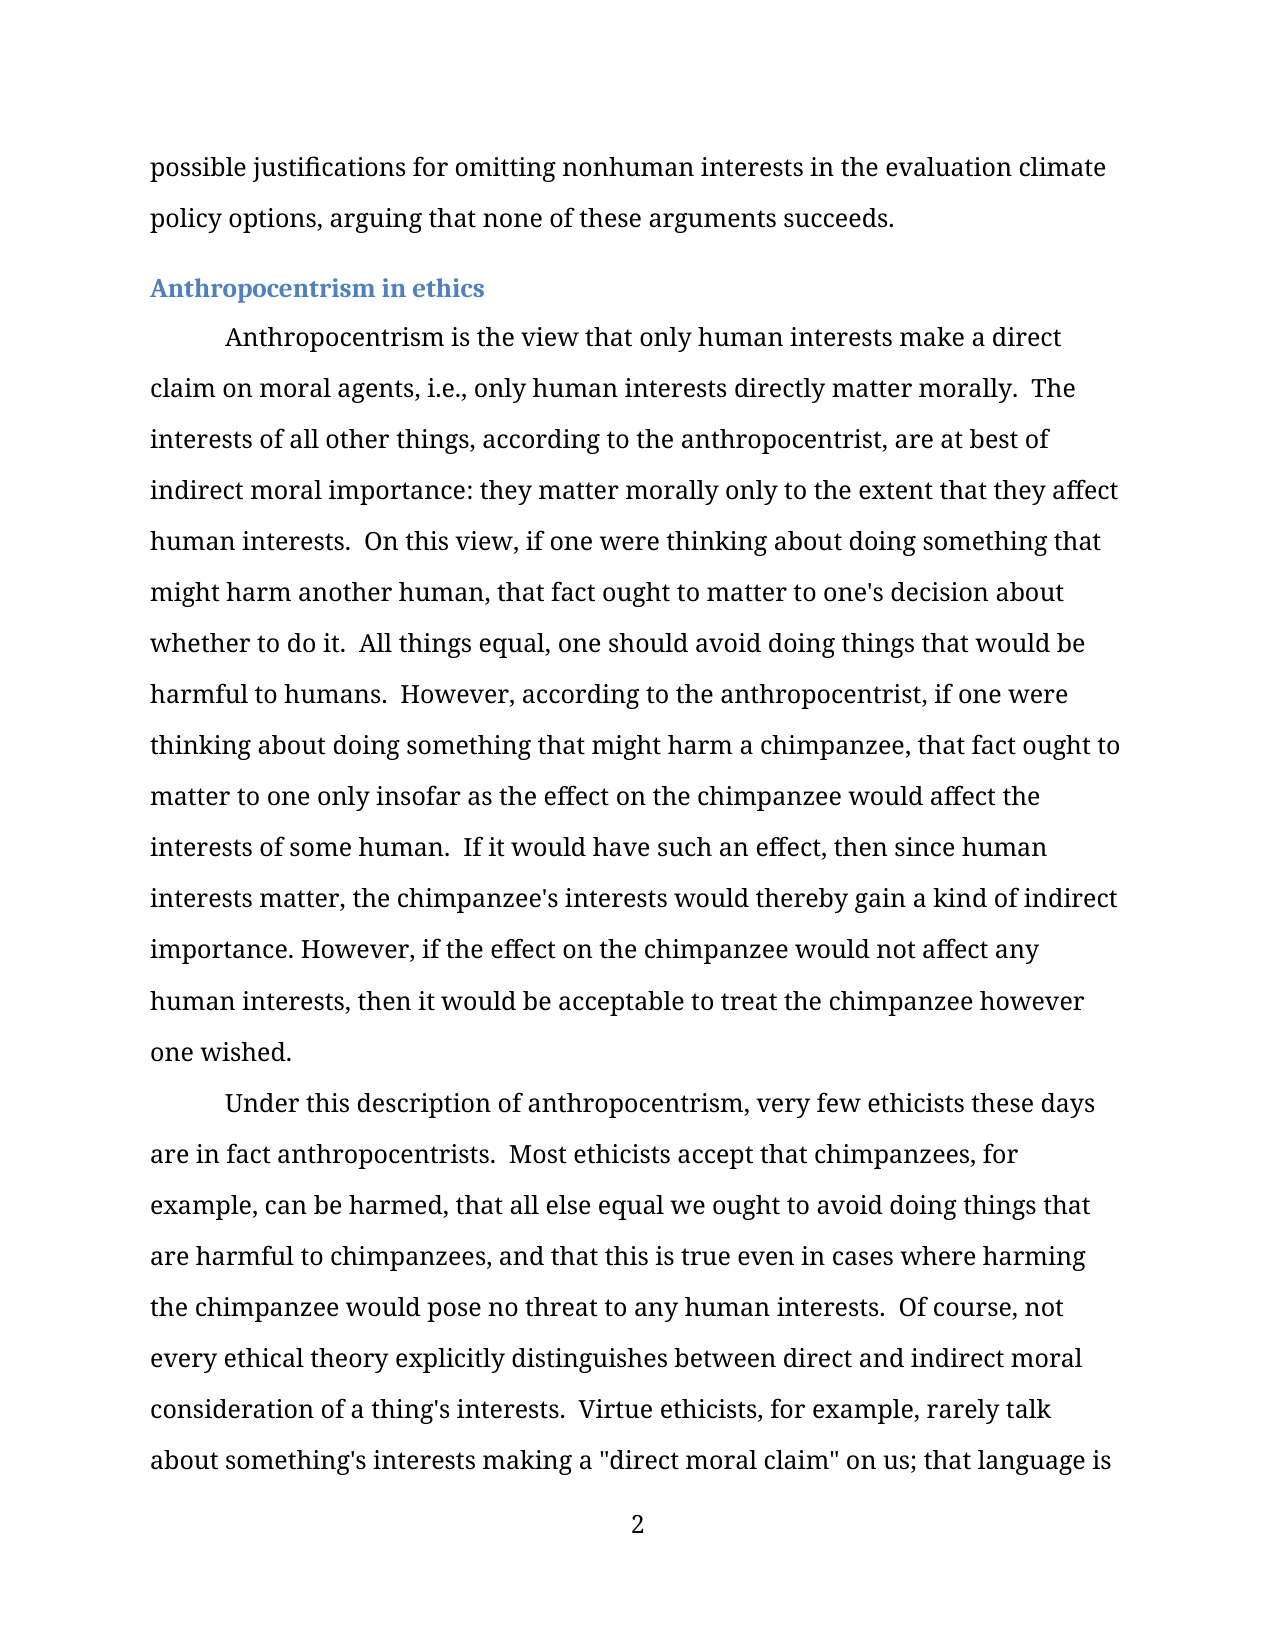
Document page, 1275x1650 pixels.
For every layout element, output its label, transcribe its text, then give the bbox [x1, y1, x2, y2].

list Anthropocentrism is the view that only human interests make a direct claim on moral agents, i.e., only human interests directly matter morally. The interests of all other things, according to the anthropocentrist, are at best of indirect moral importance: they matter morally only to the extent that they affect human interests. On this view, if one were thinking about doing something that might harm another human, that fact ought to matter to one's decision about whether to do it. All things equal, one should avoid doing things that would be harmful to humans. However, according to the anthropocentrist, if one were thinking about doing something that might harm a chimpanzee, that fact ought to matter to one only insofar as the effect on the chimpanzee would affect the interests of some human. If it would have such an effect, then since human interests matter, the chimpanzee's interests would thereby gain a kind of indirect importance. However, if the effect on the chimpanzee would not affect any human interests, then it would be acceptable to treat the chimpanzee however one wished. [150, 319, 1125, 1068]
subtitle Anthropocentrism in ethics [150, 273, 1125, 304]
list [150, 1085, 1125, 1477]
text These days, most ethicists agree that at least some nonhumans have interests that are of direct moral importance. That is to say, there are at least some nonhuman interests that make a moral claim on us. Yet with very few exceptions, both climate ethics and climate policy have operated as though only human interests should be considered in formulating and evaluating climate policy. In this paper I argue that the anthropocentrism of current climate ethics and policy cannot be justified in light of well-explored and widely accepted understandings of the relevant concepts and principles within contemporary ethics. In what follows, I first describe the ethical claims upon which my analysis rests, arguing that they are no longer controversial within contemporary ethics. Next I review work in climate ethics and policy, demonstrating the absence of consideration of nonhuman interests in both domains. Finally, I consider five possible justifications for omitting nonhuman interests in the evaluation climate policy options, arguing that none of these arguments succeeds. [150, 150, 1125, 235]
